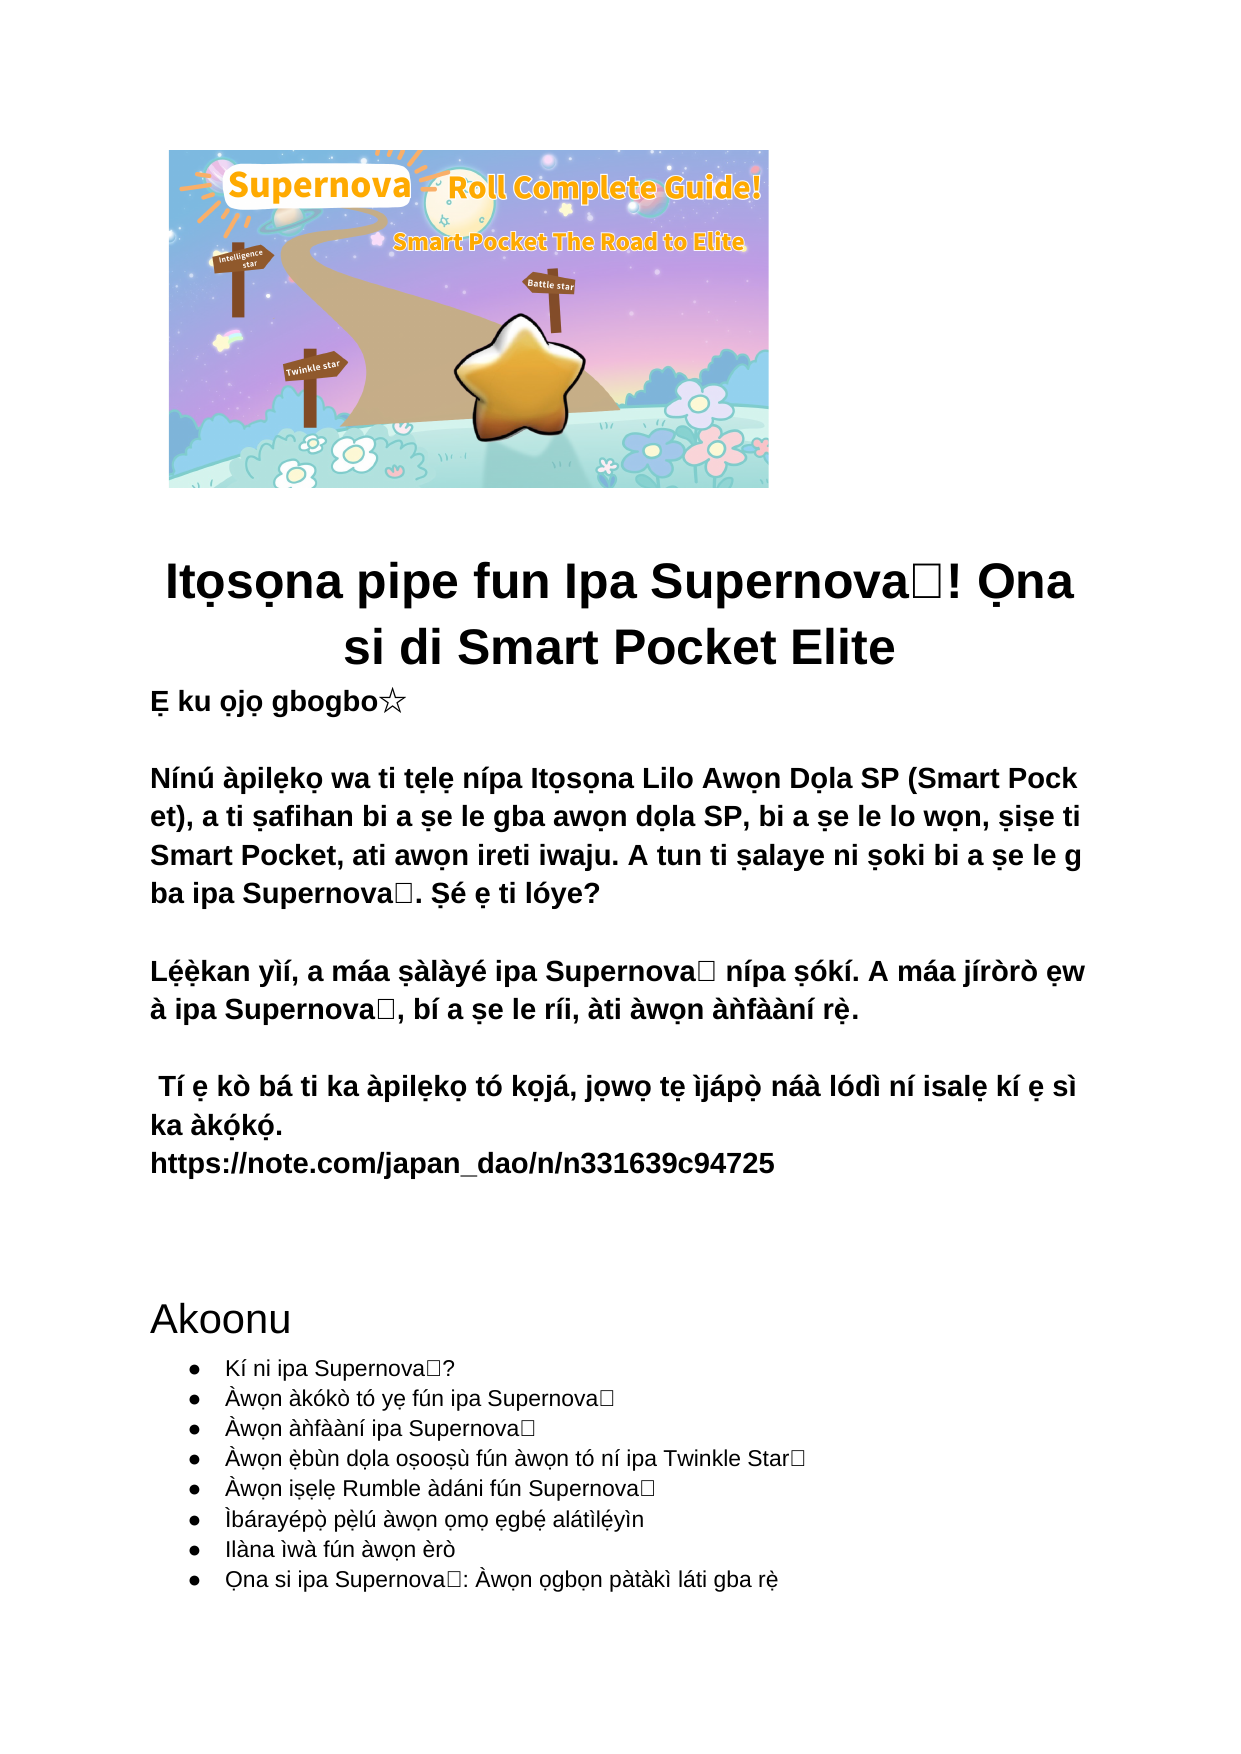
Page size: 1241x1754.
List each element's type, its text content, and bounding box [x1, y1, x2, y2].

list Àwọn àkókò tó yẹ fún ipa Supernova🌟 [187, 1385, 1090, 1411]
list Àwọn àǹfààní ipa Supernova🌟 [187, 1415, 1090, 1441]
picture [168, 150, 769, 488]
list Ìbárayépọ̀ pẹ̀lú àwọn ọmọ ẹgbẹ́ alátìlẹ́yìn [187, 1506, 1090, 1532]
list Àwọn ẹ̀bùn dọla oṣooṣù fún àwọn tó ní ipa Twinkle Star🌟 [187, 1445, 1090, 1472]
text Itọsọna pipe fun Ipa Supernova🌟! Ọna si di Smart Pocket Elite [150, 552, 1090, 675]
list Àwọn iṣẹlẹ Rumble àdáni fún Supernova🌟 [187, 1475, 1090, 1502]
subtitle Akoonu [150, 1294, 1090, 1342]
text Ẹ ku ọjọ gbogbo☆ Nínú àpilẹkọ wa ti tẹlẹ nípa Itọsọna Lilo Awọn Dọla SP (Smart Pocket), a ti ṣafihan bi a ṣe le gba awọn dọla SP, bi a ṣe le lo wọn, ṣiṣe ti Smart Pocket, ati awọn ireti iwaju. A tun ti ṣalaye ni ṣoki bi a ṣe le gba ipa Supernova🌟. Ṣé ẹ ti lóye? Lẹ́ẹ̀kan yìí, a máa ṣàlàyé ipa Supernova🌟 nípa ṣókí. A máa jíròrò ẹwà ipa Supernova🌟, bí a ṣe le ríi, àti àwọn àǹfààní rẹ̀. ⏬️ Tí ẹ kò bá ti ka àpilẹkọ tó kọjá, jọwọ tẹ ìjápọ̀ náà lódì ní isalẹ kí ẹ sì ka àkọ́kọ́. https://note.com/japan_dao/n/n331639c94725 [150, 684, 1090, 1249]
list Kí ni ipa Supernova🌟? [187, 1354, 1090, 1381]
list Ilàna ìwà fún àwọn èrò [187, 1536, 1090, 1562]
list Ọna si ipa Supernova🌟: Àwọn ọgbọn pàtàkì láti gba rẹ̀ [187, 1566, 1090, 1592]
